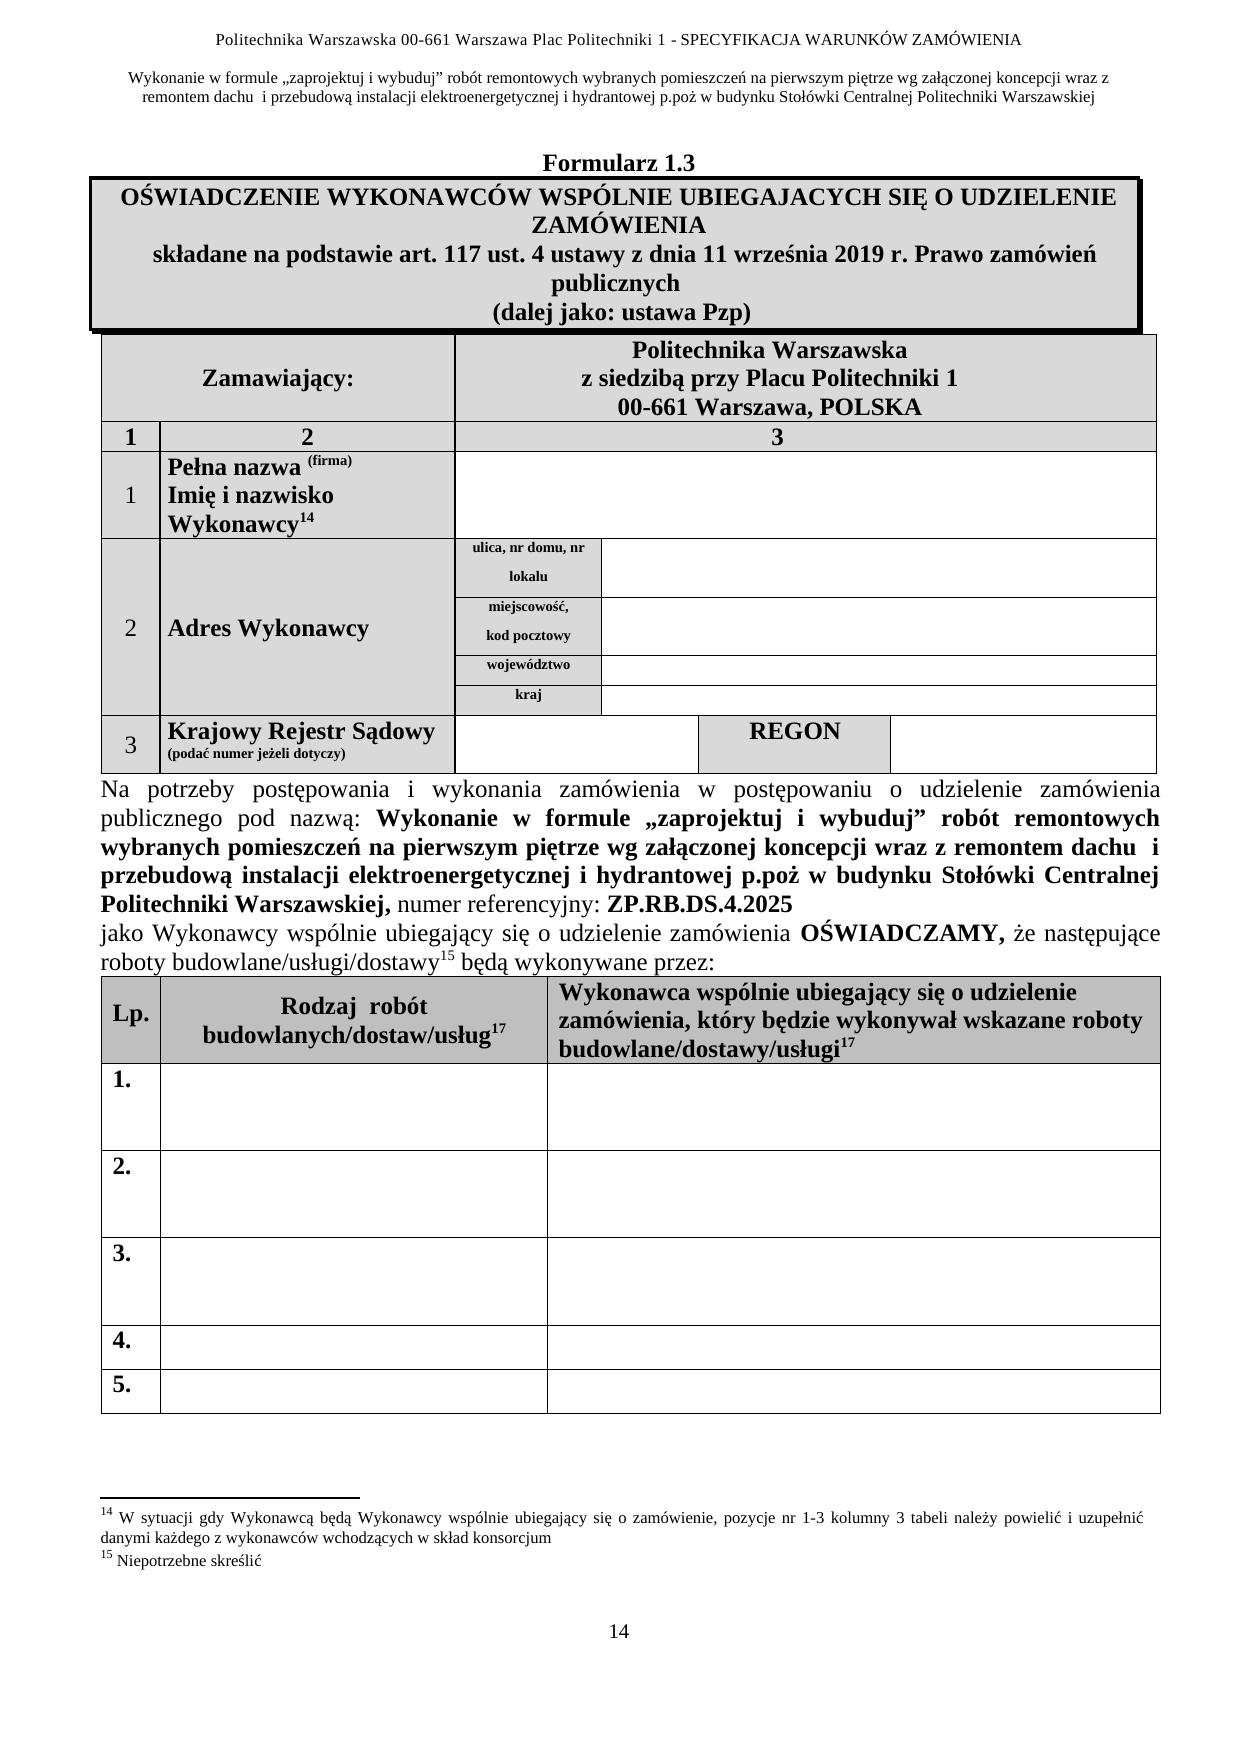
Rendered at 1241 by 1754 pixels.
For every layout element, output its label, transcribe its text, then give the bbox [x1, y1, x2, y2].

table_cell [456, 716, 698, 773]
table_cell 1 [102, 452, 159, 538]
table_cell Krajowy Rejestr Sądowy (podać numer jeżeli dotyczy) [161, 716, 454, 773]
table_cell [602, 656, 1156, 685]
table_cell [891, 716, 1156, 773]
table_cell [102, 1151, 160, 1237]
text składane na podstawie art. 117 ust. 4 ustawy z dnia 11 września 2019 r. Prawo zamówień publicznych (dalej jako: ustawa Pzp) [92, 234, 1137, 328]
table_header Zamawiający: [102, 335, 454, 421]
table_header Rodzaj robót budowlanych/dostaw/usług17 [161, 977, 547, 1063]
table_cell 4. [102, 1326, 160, 1368]
table_cell Pełna nazwa (firma) Imię i nazwisko Wykonawcy [161, 452, 454, 538]
table_cell [102, 1238, 160, 1324]
text jako Wykonawcy wspólnie ubiegający się o udzielenie zamówienia OŚWIADCZAMY, że następujące roboty budowlane/usługi/dostawy będą wykonywane przez: [100, 918, 1161, 976]
table_cell [602, 598, 1156, 655]
table_cell [161, 1370, 547, 1413]
table_cell [548, 1326, 1160, 1368]
text Na potrzeby postępowania i wykonania zamówienia w postępowaniu o udzielenie zamówienia publicznego pod nazwą: Wykonanie w formule „zaprojektuj i wybuduj” robót remontowych wybranych pomieszczeń na pierwszym piętrze wg załączonej koncepcji wraz z remontem dachu i przebudową instalacji elektroenergetycznej i hydrantowej p.poż w budynku Stołówki Centralnej Politechniki Warszawskiej, numer referencyjny: ZP.RB.DS.4.2025 [100, 774, 1161, 918]
table_cell [456, 452, 1156, 538]
table_cell 3 [456, 422, 1156, 451]
table_cell [548, 1064, 1160, 1150]
table_cell 3 [102, 716, 159, 773]
table_cell województwo [456, 656, 601, 685]
table_cell ulica, nr domu, nr lokalu [456, 539, 601, 597]
table_cell [548, 1238, 1160, 1324]
table_cell Adres Wykonawcy [161, 539, 454, 715]
table_cell [602, 686, 1156, 715]
table_cell 2 [161, 422, 454, 451]
table_cell [161, 1151, 547, 1237]
table_cell [161, 1326, 547, 1368]
table_cell [161, 1238, 547, 1324]
table_cell 2 [102, 539, 159, 715]
table_cell [161, 1064, 547, 1150]
table_header Wykonawca wspólnie ubiegający się o udzielenie zamówienia, który będzie wykonywał wskazane roboty budowlane/dostawy/usługi17 [548, 977, 1160, 1063]
table_cell [548, 1151, 1160, 1237]
text Formularz 1.3 [100, 148, 1137, 176]
table_cell kraj [456, 686, 601, 715]
table_header Lp. [102, 977, 160, 1063]
text OŚWIADCZENIE WYKONAWCÓW WSPÓLNIE UBIEGAJACYCH SIĘ O UDZIELENIE ZAMÓWIENIA [92, 180, 1137, 234]
table_cell [602, 539, 1156, 597]
table_cell [548, 1370, 1160, 1413]
table_cell [102, 1064, 160, 1150]
table_cell 1 [102, 422, 159, 451]
table_cell REGON [699, 716, 890, 773]
table_cell 5. [102, 1370, 160, 1413]
table_cell miejscowość, kod pocztowy [456, 598, 601, 655]
table_header Politechnika Warszawska z siedzibą przy Placu Politechniki 1 00-661 Warszawa, POLSKA [456, 335, 1156, 421]
